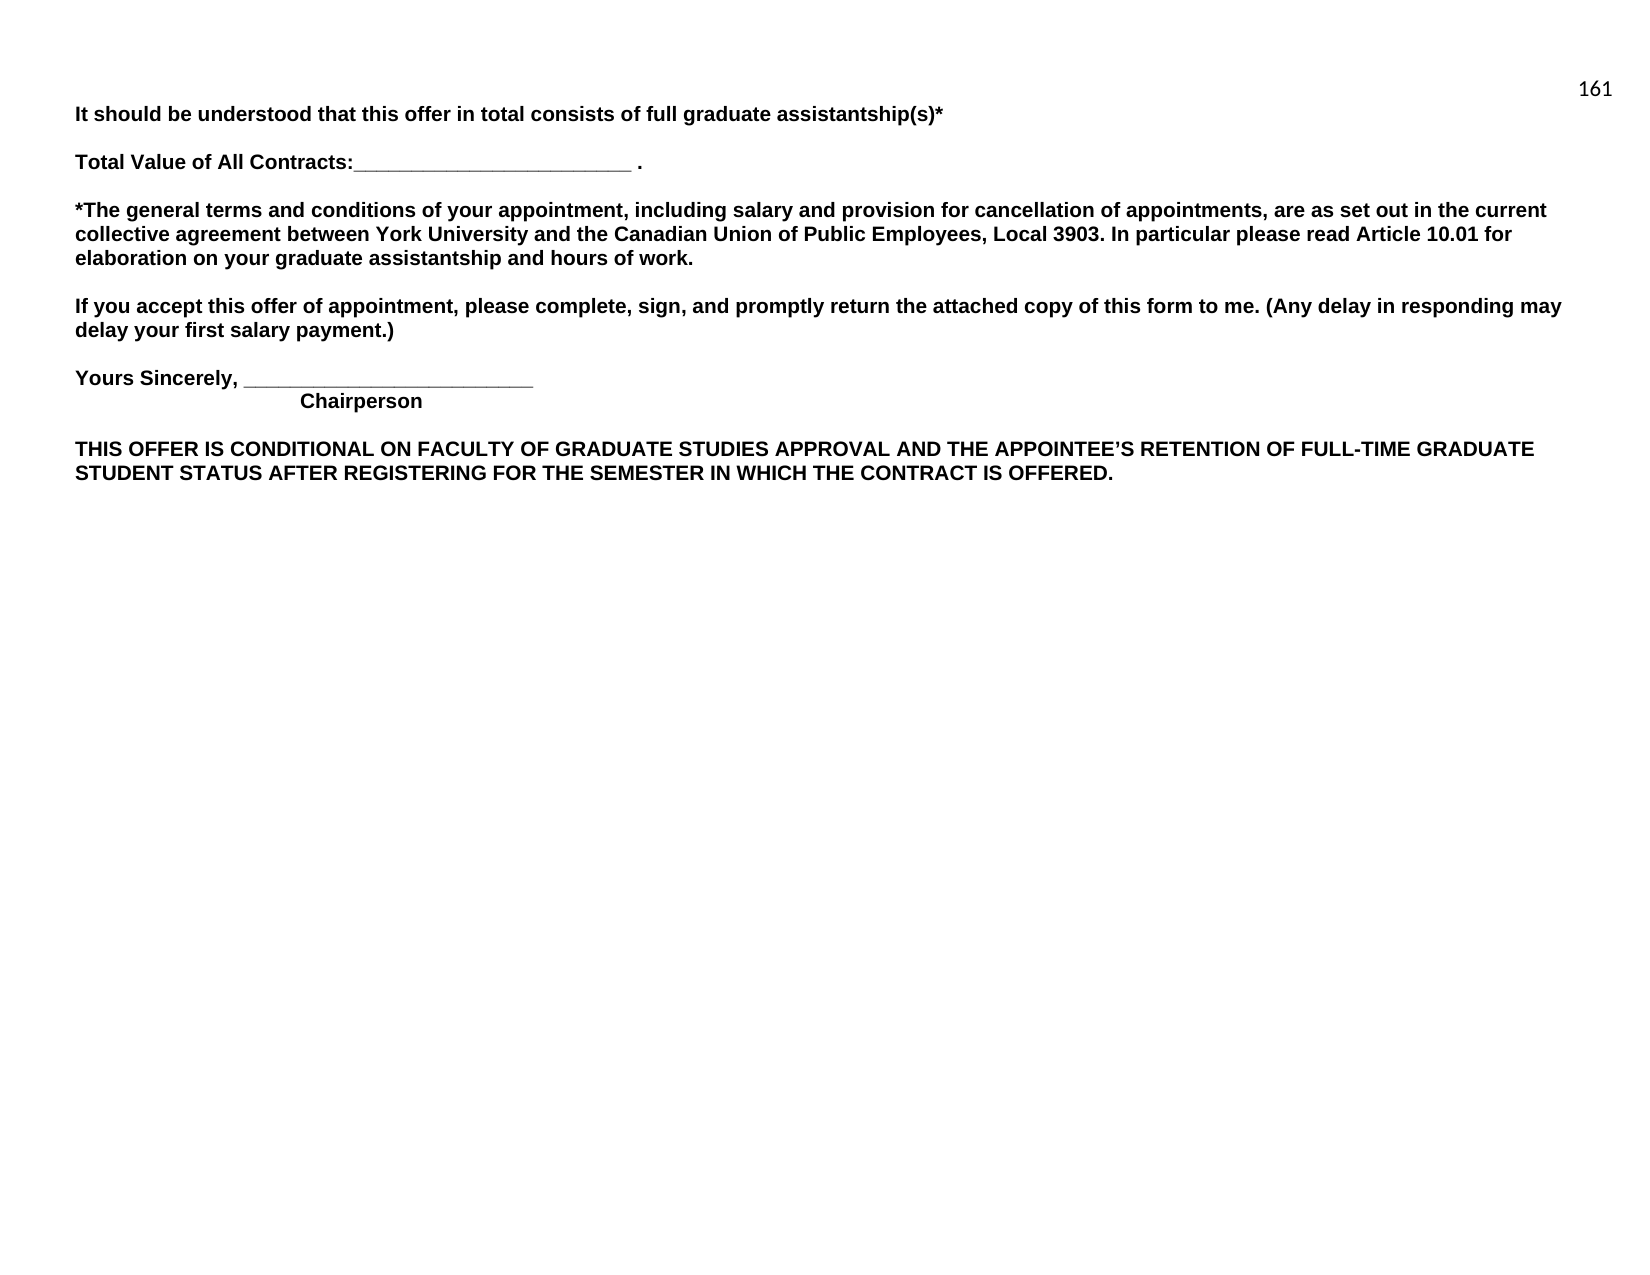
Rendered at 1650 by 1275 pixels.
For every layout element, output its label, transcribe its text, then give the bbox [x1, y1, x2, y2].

text Yours Sincerely, _________________________ [75, 365, 1575, 389]
text *The general terms and conditions of your appointment, including salary and provision for cancellation of appointments, are as set out in the current collective agreement between York University and the Canadian Union of Public Employees, Local 3903. In particular please read Article 10.01 for elaboration on your graduate assistantship and hours of work. [75, 198, 1575, 269]
text If you accept this offer of appointment, please complete, sign, and promptly return the attached copy of this form to me. (Any delay in responding may delay your first salary payment.) [75, 293, 1575, 341]
text THIS OFFER IS CONDITIONAL ON FACULTY OF GRADUATE STUDIES APPROVAL AND THE APPOINTEE’S RETENTION OF FULL-TIME GRADUATE STUDENT STATUS AFTER REGISTERING FOR THE SEMESTER IN WHICH THE CONTRACT IS OFFERED. [75, 437, 1575, 485]
text Total Value of All Contracts:________________________ . [75, 150, 1575, 174]
text Chairperson [225, 389, 1575, 413]
text It should be understood that this offer in total consists of full graduate assistantship(s)* [75, 102, 1575, 126]
